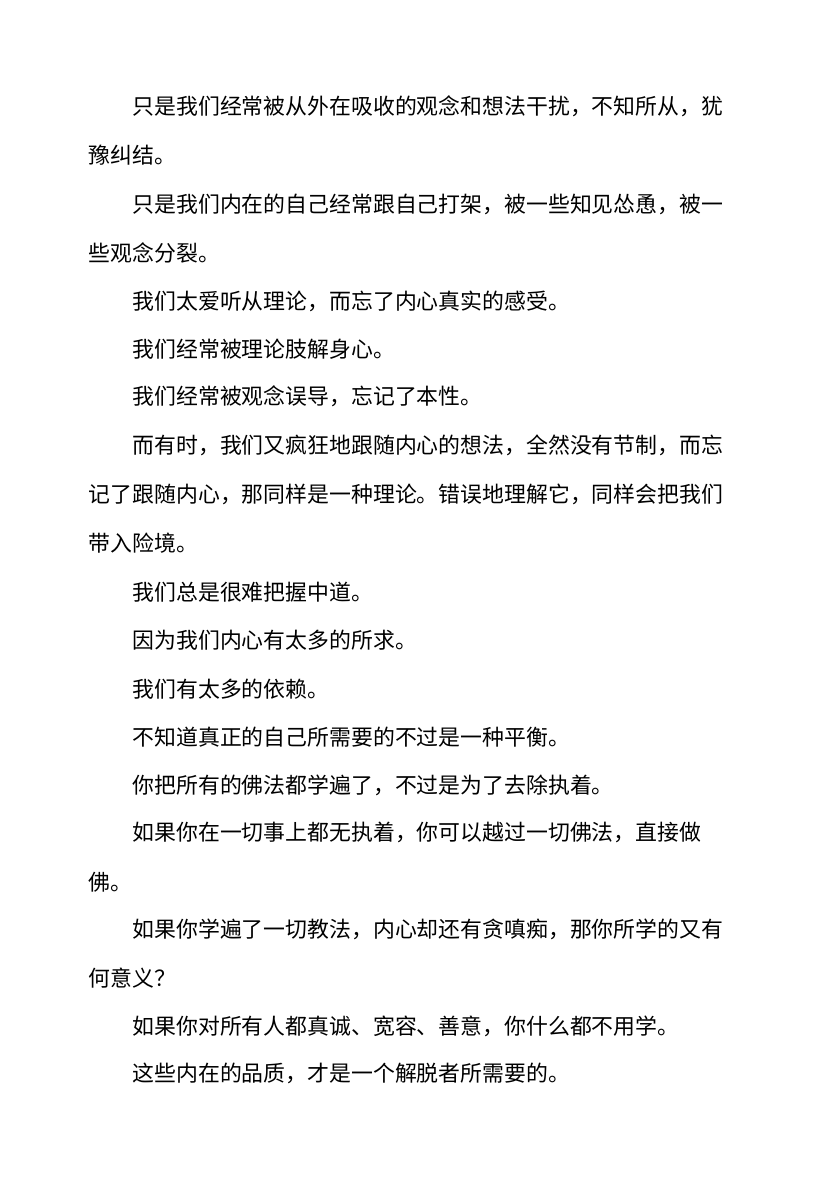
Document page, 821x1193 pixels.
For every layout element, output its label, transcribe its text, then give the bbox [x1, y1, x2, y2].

text 只是我们内在的自己经常跟自己打架，被一些知见怂恿，被一些观念分裂。 [88, 186, 732, 268]
text 我们经常被观念误导，忘记了本性。 [88, 380, 732, 413]
text 我们经常被理论肢解身心。 [88, 332, 732, 365]
text 因为我们内心有太多的所求。 [88, 623, 732, 655]
text 这些内在的品质，才是一个解脱者所需要的。 [88, 1057, 732, 1089]
text 我们有太多的依赖。 [88, 671, 732, 704]
text 你把所有的佛法都学遍了，不过是为了去除执着。 [88, 768, 732, 801]
text 如果你在一切事上都无执着，你可以越过一切佛法，直接做佛。 [88, 816, 732, 898]
text 不知道真正的自己所需要的不过是一种平衡。 [88, 720, 732, 752]
text 如果你学遍了一切教法，内心却还有贪嗔痴，那你所学的又有何意义？ [88, 913, 732, 994]
text 我们太爱听从理论，而忘了内心真实的感受。 [88, 284, 732, 316]
text 如果你对所有人都真诚、宽容、善意，你什么都不用学。 [88, 1009, 732, 1042]
text 而有时，我们又疯狂地跟随内心的想法，全然没有节制，而忘记了跟随内心，那同样是一种理论。错误地理解它，同样会把我们带入险境。 [88, 427, 732, 558]
text 我们总是很难把握中道。 [88, 574, 732, 607]
text 只是我们经常被从外在吸收的观念和想法干扰，不知所从，犹豫纠结。 [88, 89, 732, 171]
